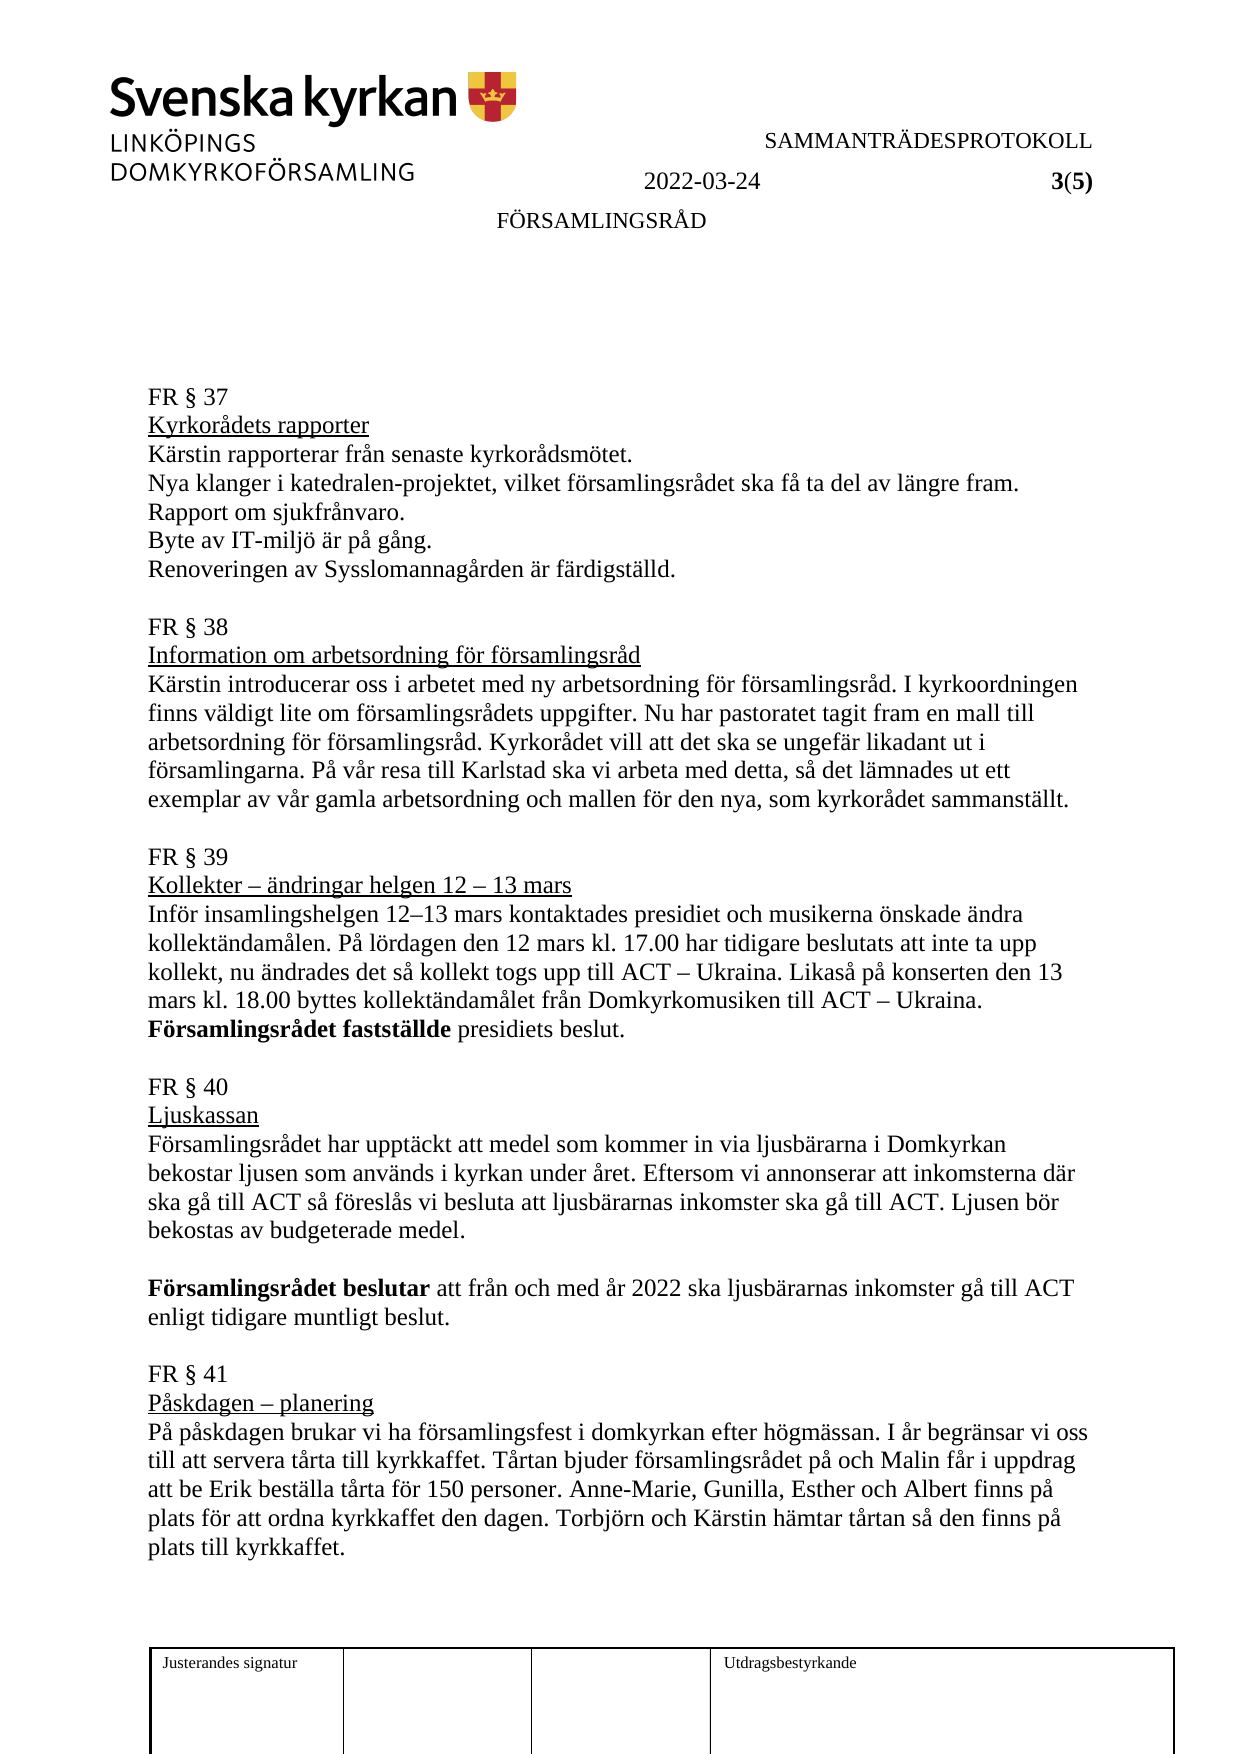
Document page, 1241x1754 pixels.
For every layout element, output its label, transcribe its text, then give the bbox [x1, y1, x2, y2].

text Renoveringen av Sysslomannagården är färdigställd. [148, 554, 1093, 583]
text På påskdagen brukar vi ha församlingsfest i domkyrkan efter högmässan. I år begränsar vi oss till att servera tårta till kyrkkaffet. Tårtan bjuder församlingsrådet på och Malin får i uppdrag att be Erik beställa tårta för 150 personer. Anne-Marie, Gunilla, Esther och Albert finns på plats för att ordna kyrkkaffet den dagen. Torbjörn och Kärstin hämtar tårtan så den finns på plats till kyrkkaffet. [148, 1417, 1093, 1560]
text FR § 39 [148, 842, 1093, 870]
text Församlingsrådet beslutar att från och med år 2022 ska ljusbärarnas inkomster gå till ACT enligt tidigare muntligt beslut. [148, 1273, 1093, 1330]
text Församlingsrådet fastställde presidiets beslut. [148, 1014, 1093, 1043]
picture [110, 72, 517, 181]
text Information om arbetsordning för församlingsråd [148, 640, 1093, 669]
text Nya klanger i katedralen-projektet, vilket församlingsrådet ska få ta del av längre fram. [148, 468, 1093, 497]
text Kärstin rapporterar från senaste kyrkorådsmötet. [148, 439, 1093, 468]
text FR § 38 [148, 612, 1093, 640]
text Kärstin introducerar oss i arbetet med ny arbetsordning för församlingsråd. I kyrkoordningen finns väldigt lite om församlingsrådets uppgifter. Nu har pastoratet tagit fram en mall till arbetsordning för församlingsråd. Kyrkorådet vill att det ska se ungefär likadant ut i församlingarna. På vår resa till Karlstad ska vi arbeta med detta, så det lämnades ut ett exemplar av vår gamla arbetsordning och mallen för den nya, som kyrkorådet sammanställt. [148, 669, 1093, 813]
text Församlingsrådet har upptäckt att medel som kommer in via ljusbärarna i Domkyrkan bekostar ljusen som används i kyrkan under året. Eftersom vi annonserar att inkomsterna där ska gå till ACT så föreslås vi besluta att ljusbärarnas inkomster ska gå till ACT. Ljusen bör bekostas av budgeterade medel. [148, 1129, 1093, 1244]
text FR § 40 [148, 1072, 1093, 1100]
text FR § 37 [148, 382, 1093, 410]
text FR § 41 [148, 1359, 1093, 1388]
text Inför insamlingshelgen 12–13 mars kontaktades presidiet och musikerna önskade ändra kollektändamålen. På lördagen den 12 mars kl. 17.00 har tidigare beslutats att inte ta upp kollekt, nu ändrades det så kollekt togs upp till ACT – Ukraina. Likaså på konserten den 13 mars kl. 18.00 byttes kollektändamålet från Domkyrkomusiken till ACT – Ukraina. [148, 899, 1093, 1014]
text Påskdagen – planering [148, 1388, 1093, 1417]
text Byte av IT-miljö är på gång. [148, 525, 1093, 554]
text Rapport om sjukfrånvaro. [148, 497, 1093, 525]
text Kollekter – ändringar helgen 12 – 13 mars [148, 870, 1093, 899]
text Kyrkorådets rapporter [148, 410, 1093, 439]
text Ljuskassan [148, 1100, 1093, 1129]
